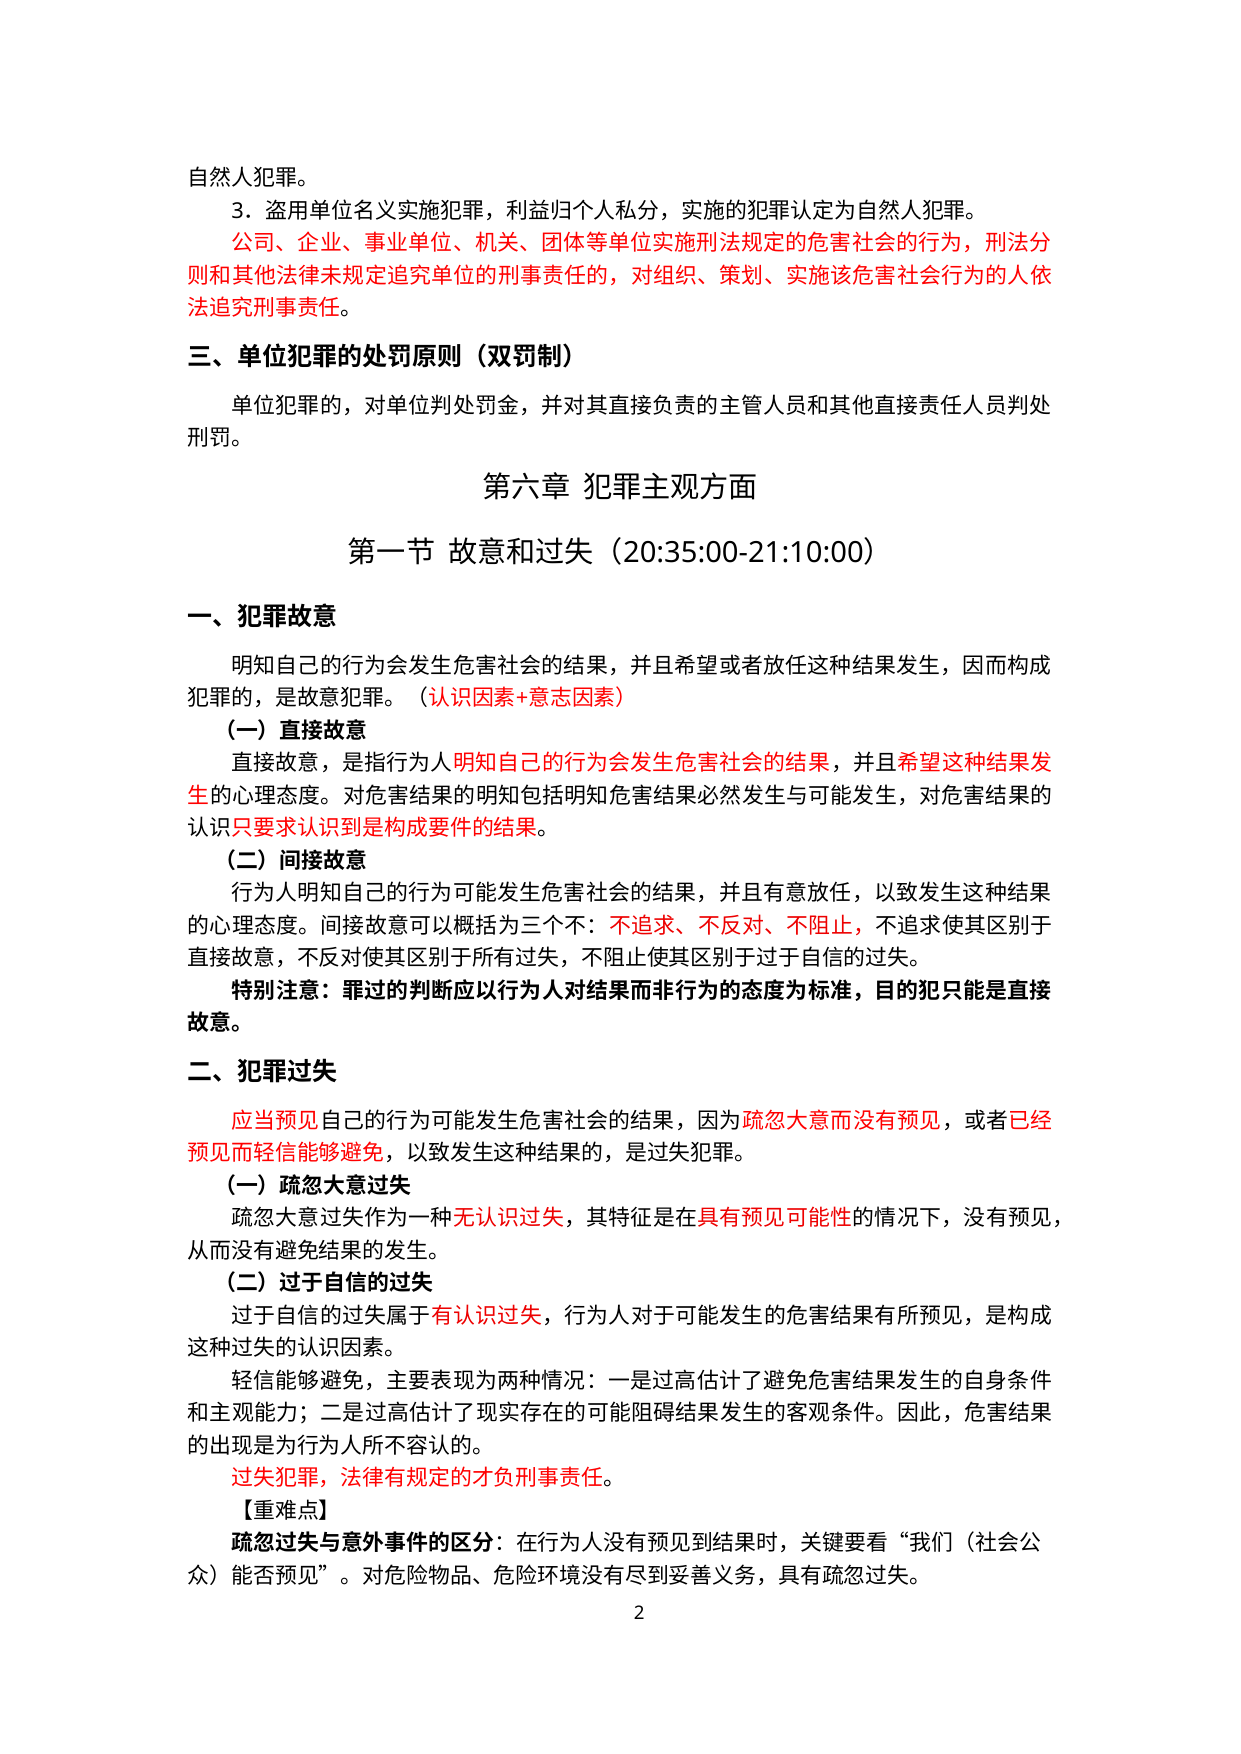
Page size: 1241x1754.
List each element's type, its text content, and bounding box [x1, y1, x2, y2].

subtitle 一、犯罪故意 [187, 582, 1053, 647]
text 轻信能够避免，主要表现为两种情况：一是过高估计了避免危害结果发生的自身条件和主观能力；二是过高估计了现实存在的可能阻碍结果发生的客观条件。因此，危害结果的出现是为行为人所不容认的。 [187, 1362, 1053, 1460]
text 明知自己的行为会发生危害社会的结果，并且希望或者放任这种结果发生，因而构成犯罪的，是故意犯罪。（认识因素+意志因素） [187, 647, 1053, 712]
text 疏忽大意过失作为一种无认识过失，其特征是在具有预见可能性的情况下，没有预见，从而没有避免结果的发生。 [187, 1200, 1053, 1265]
text 疏忽过失与意外事件的区分：在行为人没有预见到结果时，关键要看“我们（社会公众）能否预见”。对危险物品、危险环境没有尽到妥善义务，具有疏忽过失。 [187, 1525, 1053, 1590]
text 单位犯罪的，对单位判处罚金，并对其直接负责的主管人员和其他直接责任人员判处刑罚。 [187, 387, 1053, 452]
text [187, 160, 1053, 192]
subtitle （一）直接故意 [187, 712, 1053, 745]
text 应当预见自己的行为可能发生危害社会的结果，因为疏忽大意而没有预见，或者已经预见而轻信能够避免，以致发生这种结果的，是过失犯罪。 [187, 1102, 1053, 1167]
subtitle 第六章 犯罪主观方面 [187, 452, 1053, 517]
text 过于自信的过失属于有认识过失，行为人对于可能发生的危害结果有所预见，是构成这种过失的认识因素。 [187, 1297, 1053, 1362]
text 过失犯罪，法律有规定的才负刑事责任。 [187, 1460, 1053, 1492]
subtitle （二）过于自信的过失 [187, 1265, 1053, 1297]
text 【重难点】 [187, 1492, 1053, 1525]
text 特别注意：罪过的判断应以行为人对结果而非行为的态度为标准，目的犯只能是直接故意。 [187, 972, 1053, 1037]
text 3．盗用单位名义实施犯罪，利益归个人私分，实施的犯罪认定为自然人犯罪。 [187, 192, 1053, 225]
subtitle （二）间接故意 [187, 842, 1053, 875]
text 行为人明知自己的行为可能发生危害社会的结果，并且有意放任，以致发生这种结果的心理态度。间接故意可以概括为三个不：不追求、不反对、不阻止，不追求使其区别于直接故意，不反对使其区别于所有过失，不阻止使其区别于过于自信的过失。 [187, 875, 1053, 972]
subtitle （一）疏忽大意过失 [187, 1167, 1053, 1200]
text 公司、企业、事业单位、机关、团体等单位实施刑法规定的危害社会的行为，刑法分则和其他法律未规定追究单位的刑事责任的，对组织、策划、实施该危害社会行为的人依法追究刑事责任。 [187, 225, 1053, 322]
subtitle 三、单位犯罪的处罚原则（双罚制） [187, 322, 1053, 387]
subtitle 二、犯罪过失 [187, 1037, 1053, 1102]
subtitle 第一节 故意和过失（20:35:00-21:10:00） [187, 517, 1053, 582]
text 直接故意，是指行为人明知自己的行为会发生危害社会的结果，并且希望这种结果发生的心理态度。对危害结果的明知包括明知危害结果必然发生与可能发生，对危害结果的认识只要求认识到是构成要件的结果。 [187, 745, 1053, 842]
